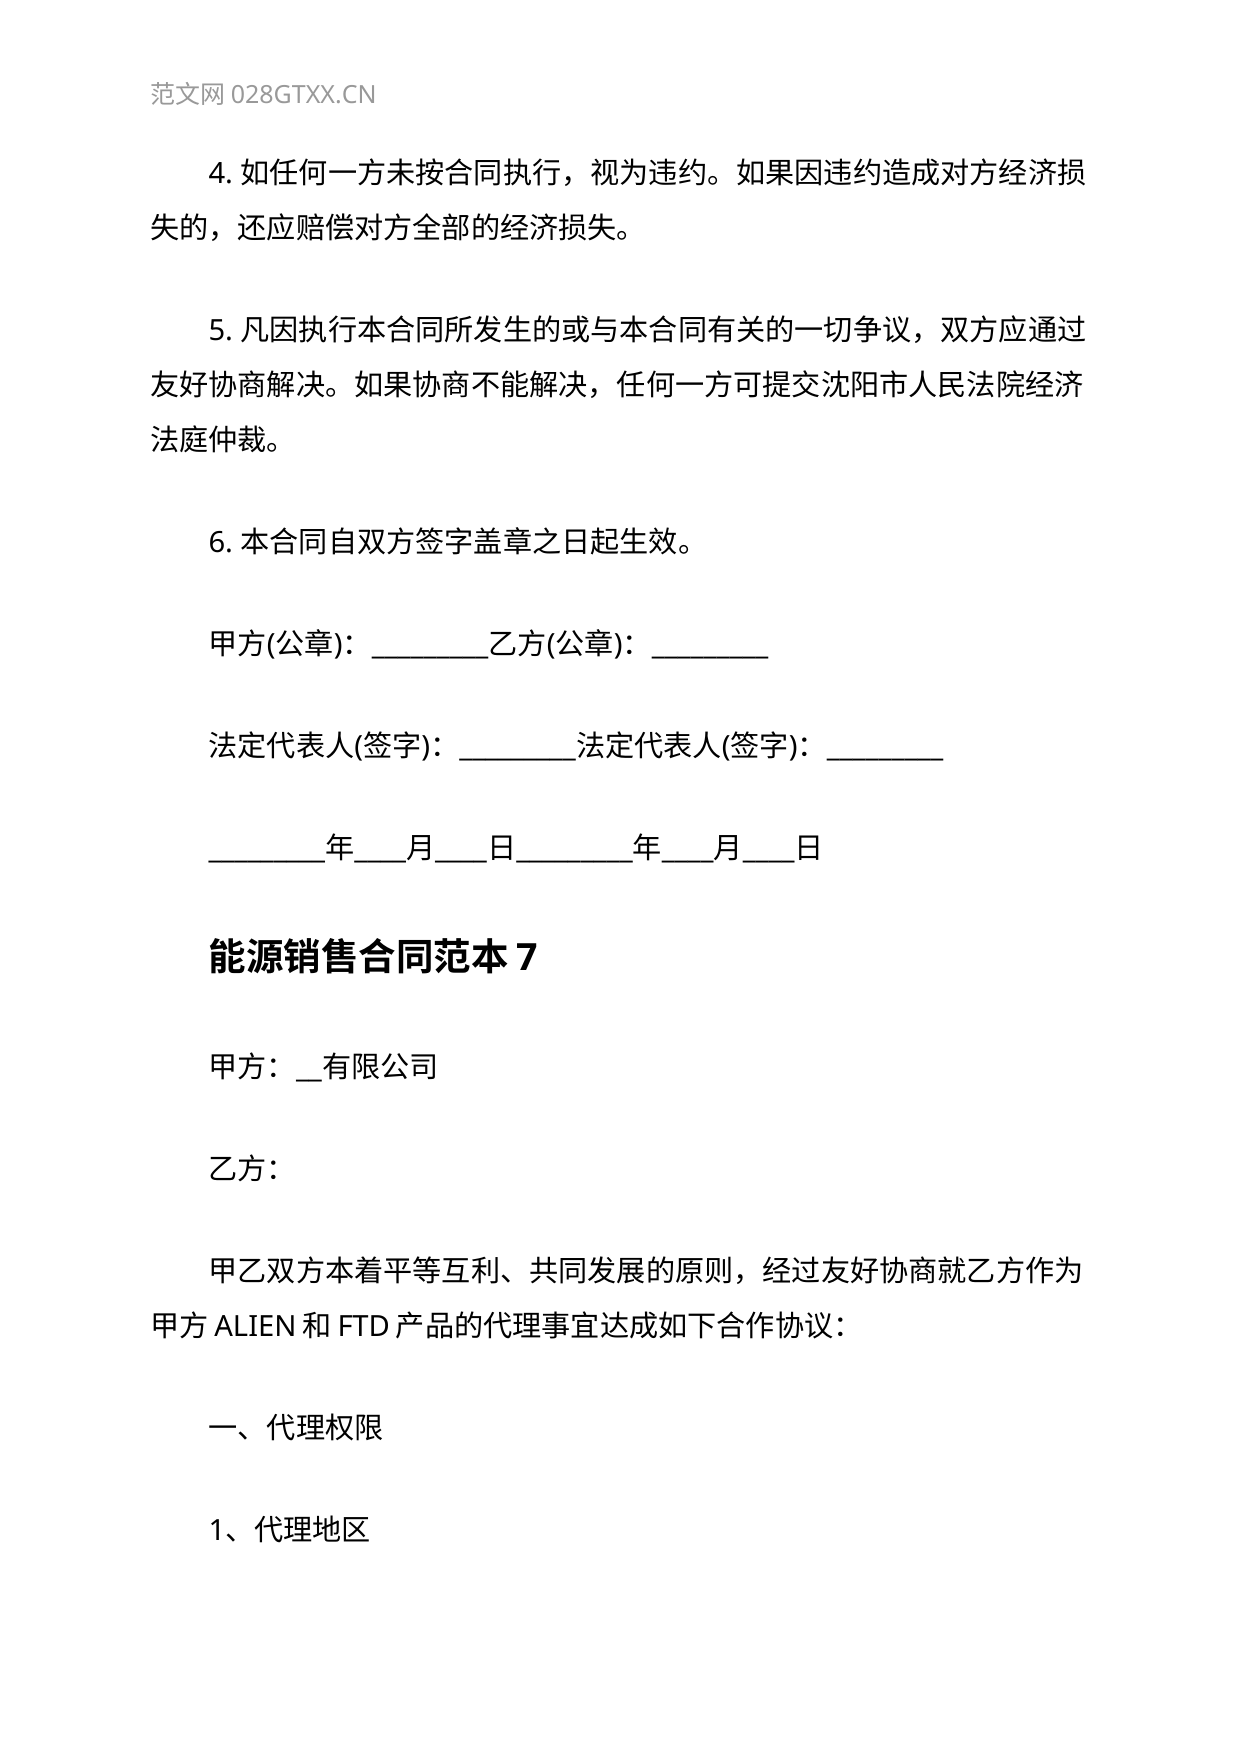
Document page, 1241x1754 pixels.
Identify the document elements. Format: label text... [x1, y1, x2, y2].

text 一、代理权限 [150, 1404, 1090, 1447]
text 甲方(公章)：_________乙方(公章)：_________ [150, 620, 1090, 663]
text _________年____月____日_________年____月____日 [150, 824, 1090, 867]
text 乙方： [150, 1146, 1090, 1188]
text 法定代表人(签字)：_________法定代表人(签字)：_________ [150, 722, 1090, 765]
text 5. 凡因执行本合同所发生的或与本合同有关的一切争议，双方应通过友好协商解决。如果协商不能解决，任何一方可提交沈阳市人民法院经济法庭仲裁。 [150, 307, 1090, 459]
text 能源销售合同范本7 [150, 926, 1090, 981]
text 4. 如任何一方未按合同执行，视为违约。如果因违约造成对方经济损失的，还应赔偿对方全部的经济损失。 [150, 150, 1090, 247]
text 甲乙双方本着平等互利、共同发展的原则，经过友好协商就乙方作为甲方ALIEN和FTD产品的代理事宜达成如下合作协议： [150, 1248, 1090, 1345]
text 1、代理地区 [150, 1506, 1090, 1549]
text 6. 本合同自双方签字盖章之日起生效。 [150, 518, 1090, 561]
text 甲方：__有限公司 [150, 1044, 1090, 1086]
